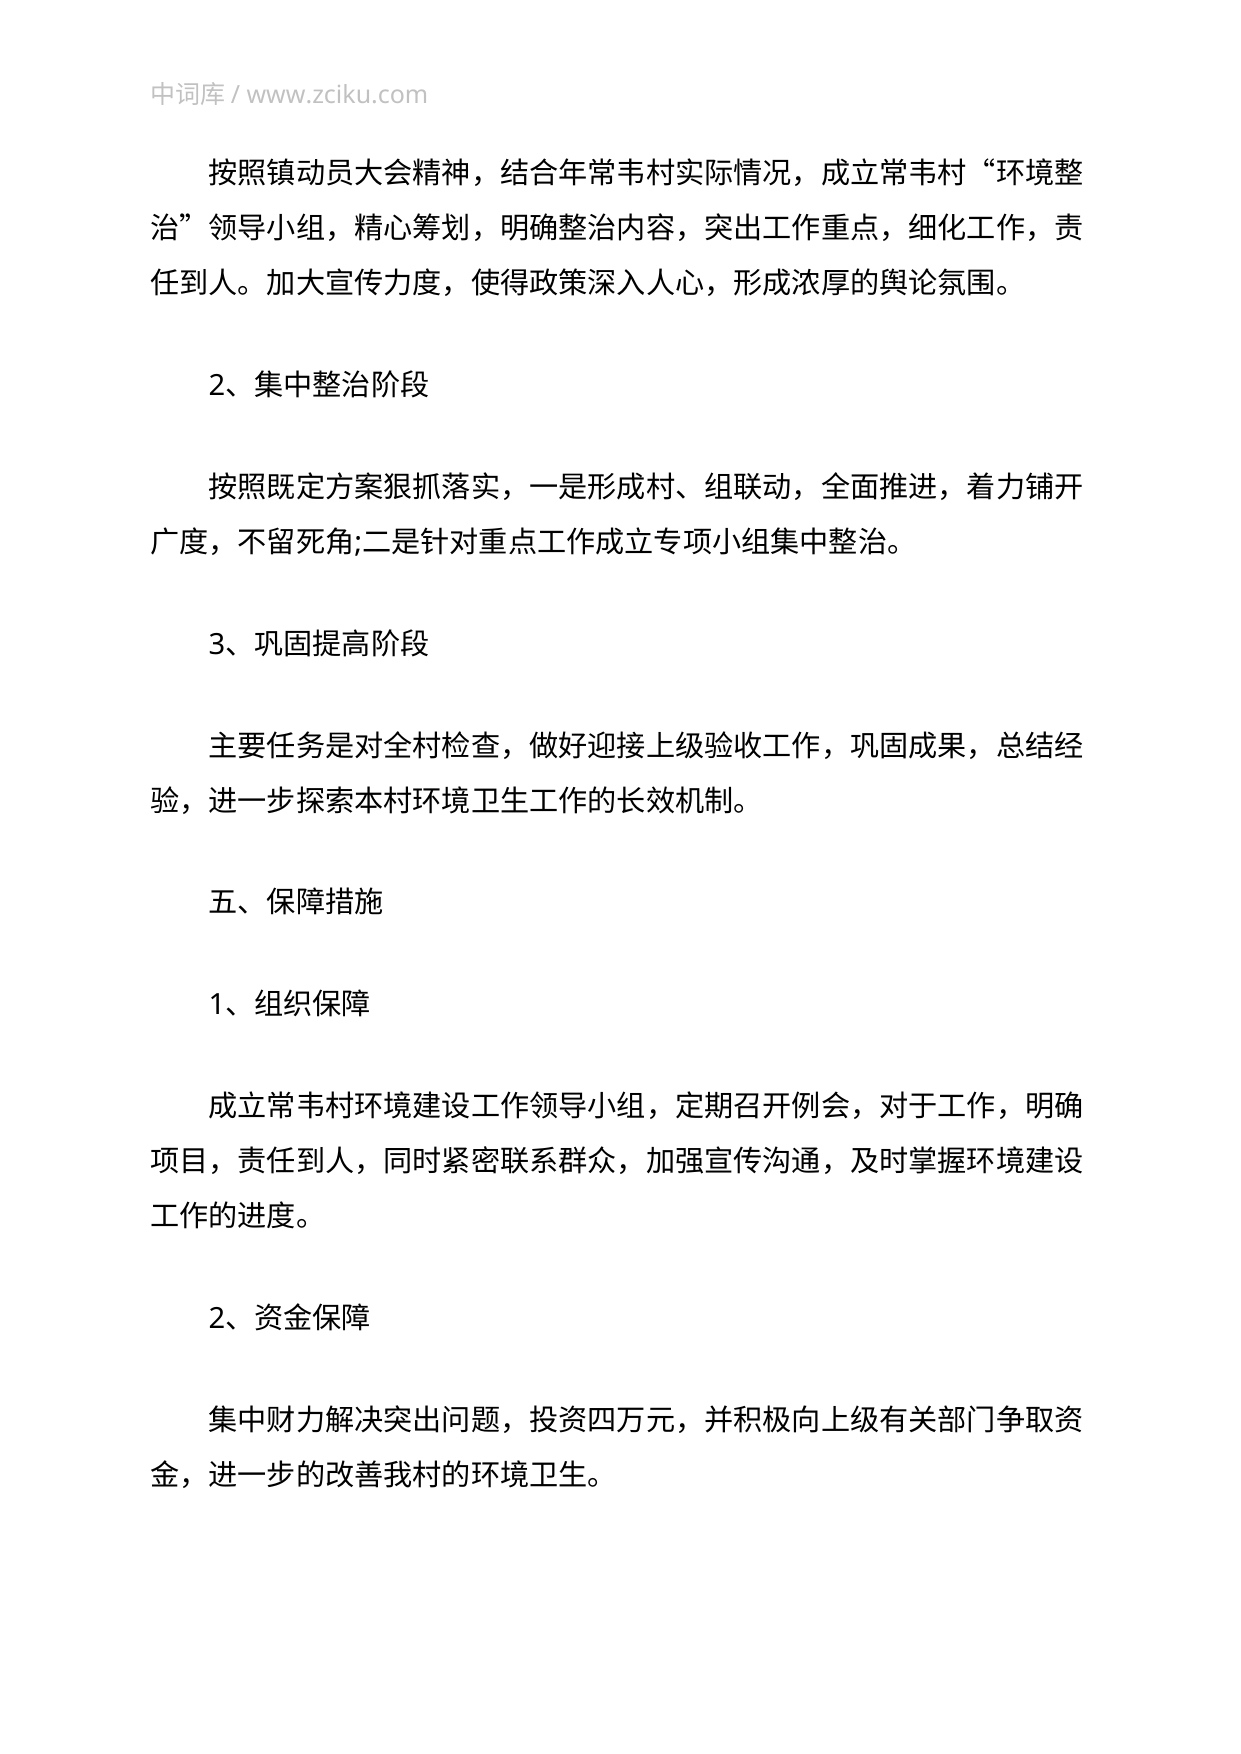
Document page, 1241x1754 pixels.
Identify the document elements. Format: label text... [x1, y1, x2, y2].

text 主要任务是对全村检查，做好迎接上级验收工作，巩固成果，总结经验，进一步探索本村环境卫生工作的长效机制。 [150, 722, 1090, 819]
text 按照既定方案狠抓落实，一是形成村、组联动，全面推进，着力铺开广度，不留死角;二是针对重点工作成立专项小组集中整治。 [150, 463, 1090, 561]
text 集中财力解决突出问题，投资四万元，并积极向上级有关部门争取资金，进一步的改善我村的环境卫生。 [150, 1396, 1090, 1493]
text 按照镇动员大会精神，结合年常韦村实际情况，成立常韦村“环境整治”领导小组，精心筹划，明确整治内容，突出工作重点，细化工作，责任到人。加大宣传力度，使得政策深入人心，形成浓厚的舆论氛围。 [150, 150, 1090, 302]
text 2、集中整治阶段 [150, 362, 1090, 404]
text 3、巩固提高阶段 [150, 620, 1090, 663]
text 成立常韦村环境建设工作领导小组，定期召开例会，对于工作，明确项目，责任到人，同时紧密联系群众，加强宣传沟通，及时掌握环境建设工作的进度。 [150, 1083, 1090, 1235]
text 2、资金保障 [150, 1294, 1090, 1337]
text 五、保障措施 [150, 879, 1090, 921]
text 1、组织保障 [150, 981, 1090, 1023]
